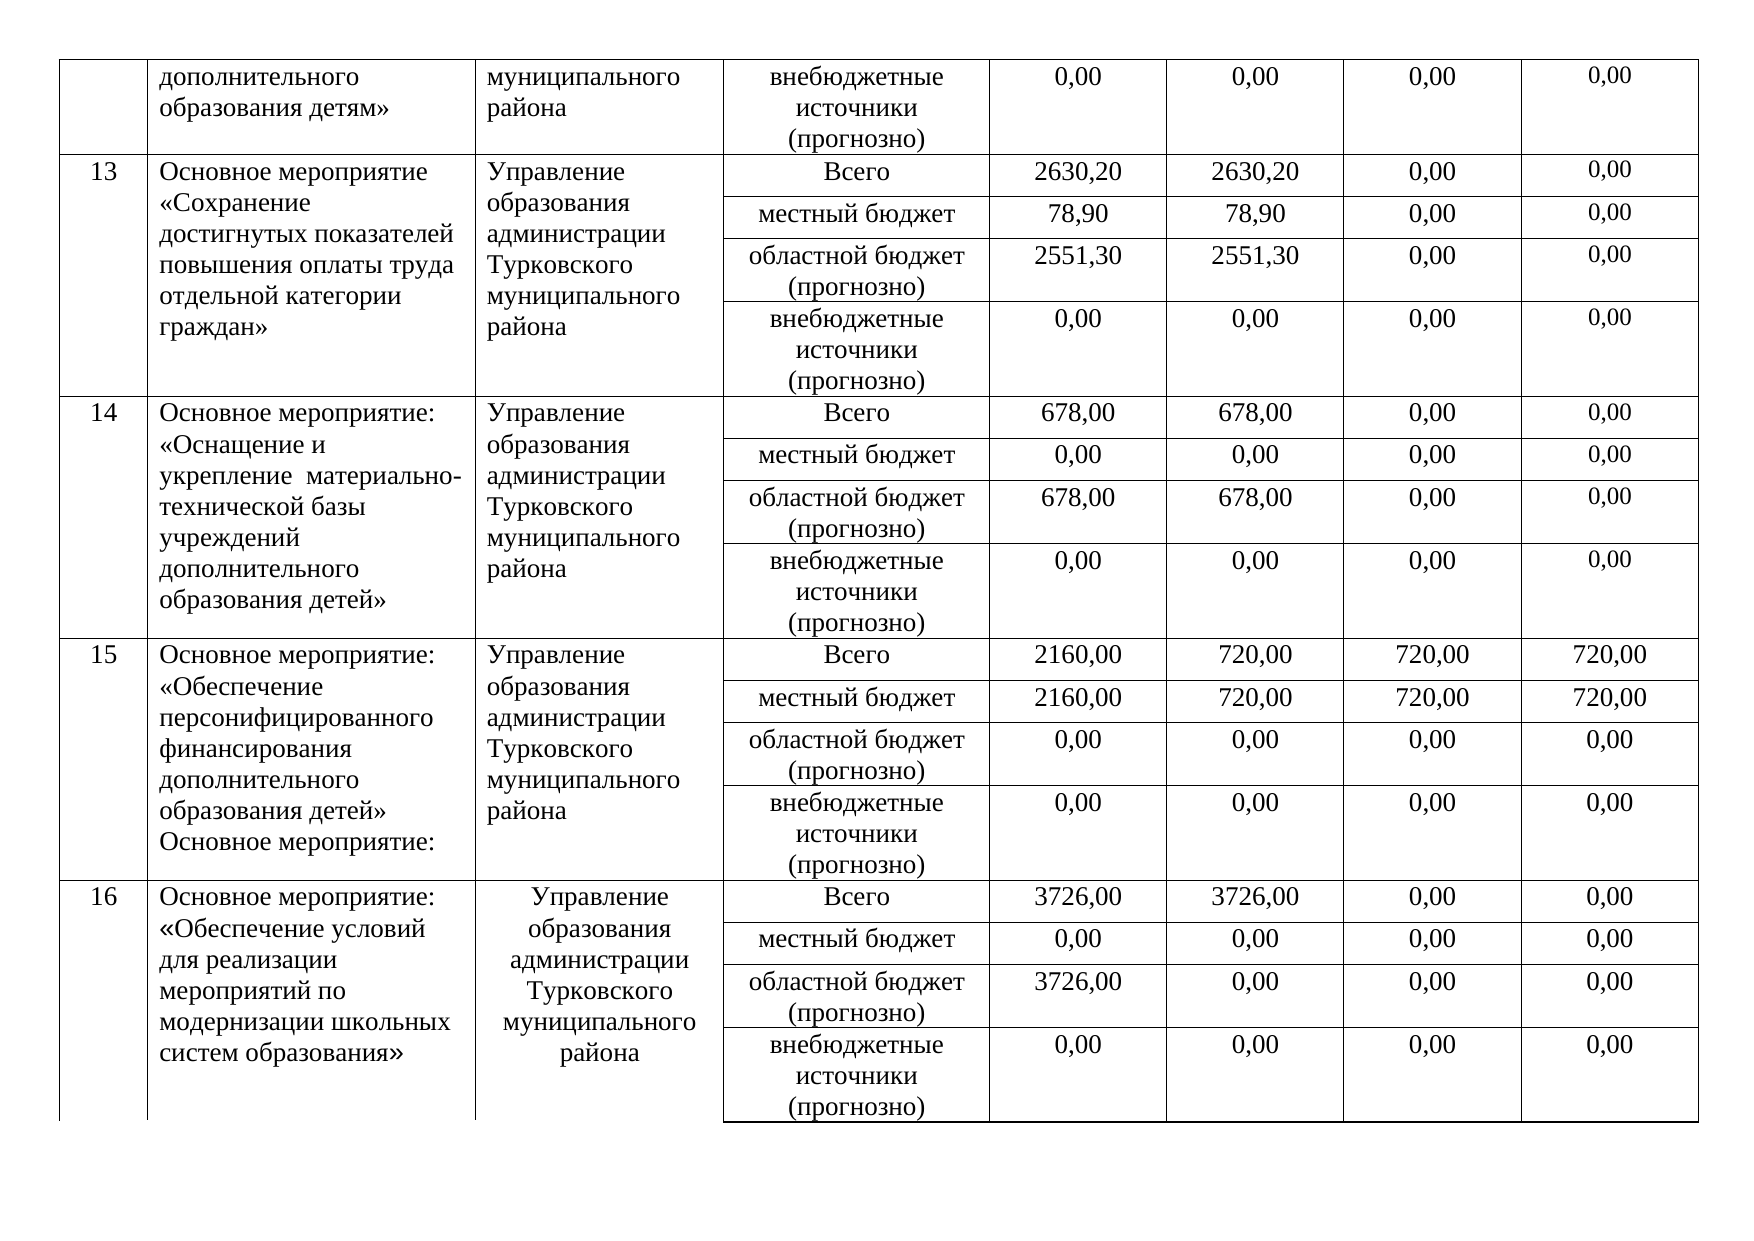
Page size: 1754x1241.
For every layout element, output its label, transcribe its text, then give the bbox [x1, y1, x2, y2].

table_cell 0,00 [990, 302, 1166, 396]
table_cell 0,00 [990, 1028, 1166, 1121]
table_cell 0,00 [1344, 397, 1521, 438]
table_cell 0,00 [1344, 723, 1521, 785]
table_cell Всего [724, 881, 989, 922]
table_cell 2551,30 [1167, 239, 1343, 301]
table_cell 720,00 [1522, 639, 1698, 679]
table_cell 0,00 [1167, 439, 1343, 480]
table_cell 0,00 [1344, 965, 1521, 1027]
table_cell 678,00 [990, 481, 1166, 543]
table_cell областной бюджет (прогнозно) [724, 723, 989, 785]
table_cell 678,00 [990, 397, 1166, 438]
table_cell 3726,00 [990, 965, 1166, 1027]
table_cell 0,00 [1167, 302, 1343, 396]
table_cell 0,00 [1167, 544, 1343, 637]
table_cell 0,00 [990, 786, 1166, 879]
table_cell 0,00 [1522, 923, 1698, 964]
table_cell 0,00 [1167, 1028, 1343, 1121]
table_cell Всего [724, 155, 989, 196]
table_cell 0,00 [1522, 239, 1698, 301]
table_cell областной бюджет (прогнозно) [724, 965, 989, 1027]
table_cell 0,00 [1167, 965, 1343, 1027]
table_cell 0,00 [1522, 481, 1698, 543]
table_cell местный бюджет [724, 439, 989, 480]
table_cell 0,00 [1522, 1028, 1698, 1121]
table_cell 0,00 [990, 439, 1166, 480]
table_cell 678,00 [1167, 481, 1343, 543]
table_cell 0,00 [1344, 481, 1521, 543]
table_cell 0,00 [1522, 397, 1698, 438]
table_cell областной бюджет (прогнозно) [724, 239, 989, 301]
table_cell 78,90 [990, 197, 1166, 238]
table_cell 0,00 [990, 923, 1166, 964]
table_cell Всего [724, 397, 989, 438]
table_cell местный бюджет [724, 923, 989, 964]
table_cell Основное мероприятие: «Оснащение и укрепление материально-технической базы учреждений дополнительного образования детей» [148, 397, 475, 637]
table_cell 0,00 [1167, 923, 1343, 964]
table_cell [475, 881, 723, 1121]
table_cell 16 [60, 881, 148, 1121]
table_cell 0,00 [1344, 197, 1521, 238]
table_cell 0,00 [1344, 439, 1521, 480]
table_cell 0,00 [1344, 155, 1521, 196]
table_cell Основное мероприятие: «Обеспечение персонифицированного финансирования дополнительного образования детей» Основное мероприятие: [148, 639, 475, 879]
table_cell Основное мероприятие: «Обеспечение условий для реализации мероприятий по модернизации школьных систем образования» [148, 881, 475, 1121]
table_cell 0,00 [1522, 723, 1698, 785]
table_cell 2160,00 [990, 681, 1166, 722]
table_cell 0,00 [1522, 965, 1698, 1027]
table_cell 678,00 [1167, 397, 1343, 438]
table_cell 0,00 [1167, 723, 1343, 785]
table_cell 0,00 [990, 60, 1166, 153]
table_cell 720,00 [1167, 639, 1343, 679]
table_cell 15 [60, 639, 147, 879]
table_cell 2160,00 [990, 639, 1166, 679]
table_cell 720,00 [1344, 639, 1521, 679]
table_cell 0,00 [1522, 302, 1698, 396]
table_cell 2630,20 [990, 155, 1166, 196]
table_cell 0,00 [1344, 786, 1521, 879]
table_cell 0,00 [1522, 439, 1698, 480]
table_cell местный бюджет [724, 681, 989, 722]
table_cell 0,00 [1167, 60, 1343, 153]
table_cell 720,00 [1167, 681, 1343, 722]
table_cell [476, 155, 723, 396]
table_cell Всего [724, 639, 989, 679]
table_cell 720,00 [1344, 681, 1521, 722]
table_cell 0,00 [1167, 786, 1343, 879]
table_cell 0,00 [1522, 881, 1698, 922]
table_cell внебюджетные источники (прогнозно) [724, 302, 989, 396]
table_cell 78,90 [1167, 197, 1343, 238]
table_cell 0,00 [1344, 60, 1521, 153]
table_cell 0,00 [1344, 881, 1521, 922]
table_cell 14 [60, 397, 147, 637]
table_cell 0,00 [990, 723, 1166, 785]
table_cell Управление образования администрации Турковского муниципального района [476, 397, 723, 637]
table_cell областной бюджет (прогнозно) [724, 481, 989, 543]
table_cell внебюджетные источники (прогнозно) [724, 1028, 989, 1121]
table_cell 0,00 [1344, 302, 1521, 396]
table_cell 3726,00 [1167, 881, 1343, 922]
table_cell 0,00 [1522, 155, 1698, 196]
table_cell 0,00 [1344, 239, 1521, 301]
table_cell 0,00 [1344, 544, 1521, 637]
table_cell 13 [60, 155, 147, 396]
table_cell Управление образования администрации Турковского муниципального района [476, 639, 723, 879]
table_cell Основное мероприятие «Сохранение достигнутых показателей повышения оплаты труда отдельной категории граждан» [148, 155, 475, 396]
table_cell 2630,20 [1167, 155, 1343, 196]
table_cell 0,00 [1522, 544, 1698, 637]
table_cell 0,00 [990, 544, 1166, 637]
table_cell 720,00 [1522, 681, 1698, 722]
table_cell 0,00 [1522, 197, 1698, 238]
table_cell 0,00 [1522, 60, 1698, 153]
table_cell 0,00 [1344, 1028, 1521, 1121]
table_cell 0,00 [1344, 923, 1521, 964]
table_cell 0,00 [1522, 786, 1698, 879]
table_cell внебюджетные источники (прогнозно) [724, 786, 989, 879]
table_cell внебюджетные источники (прогнозно) [724, 60, 989, 153]
table_cell местный бюджет [724, 197, 989, 238]
table_cell 3726,00 [990, 881, 1166, 922]
table_cell 2551,30 [990, 239, 1166, 301]
table_cell внебюджетные источники (прогнозно) [724, 544, 989, 637]
